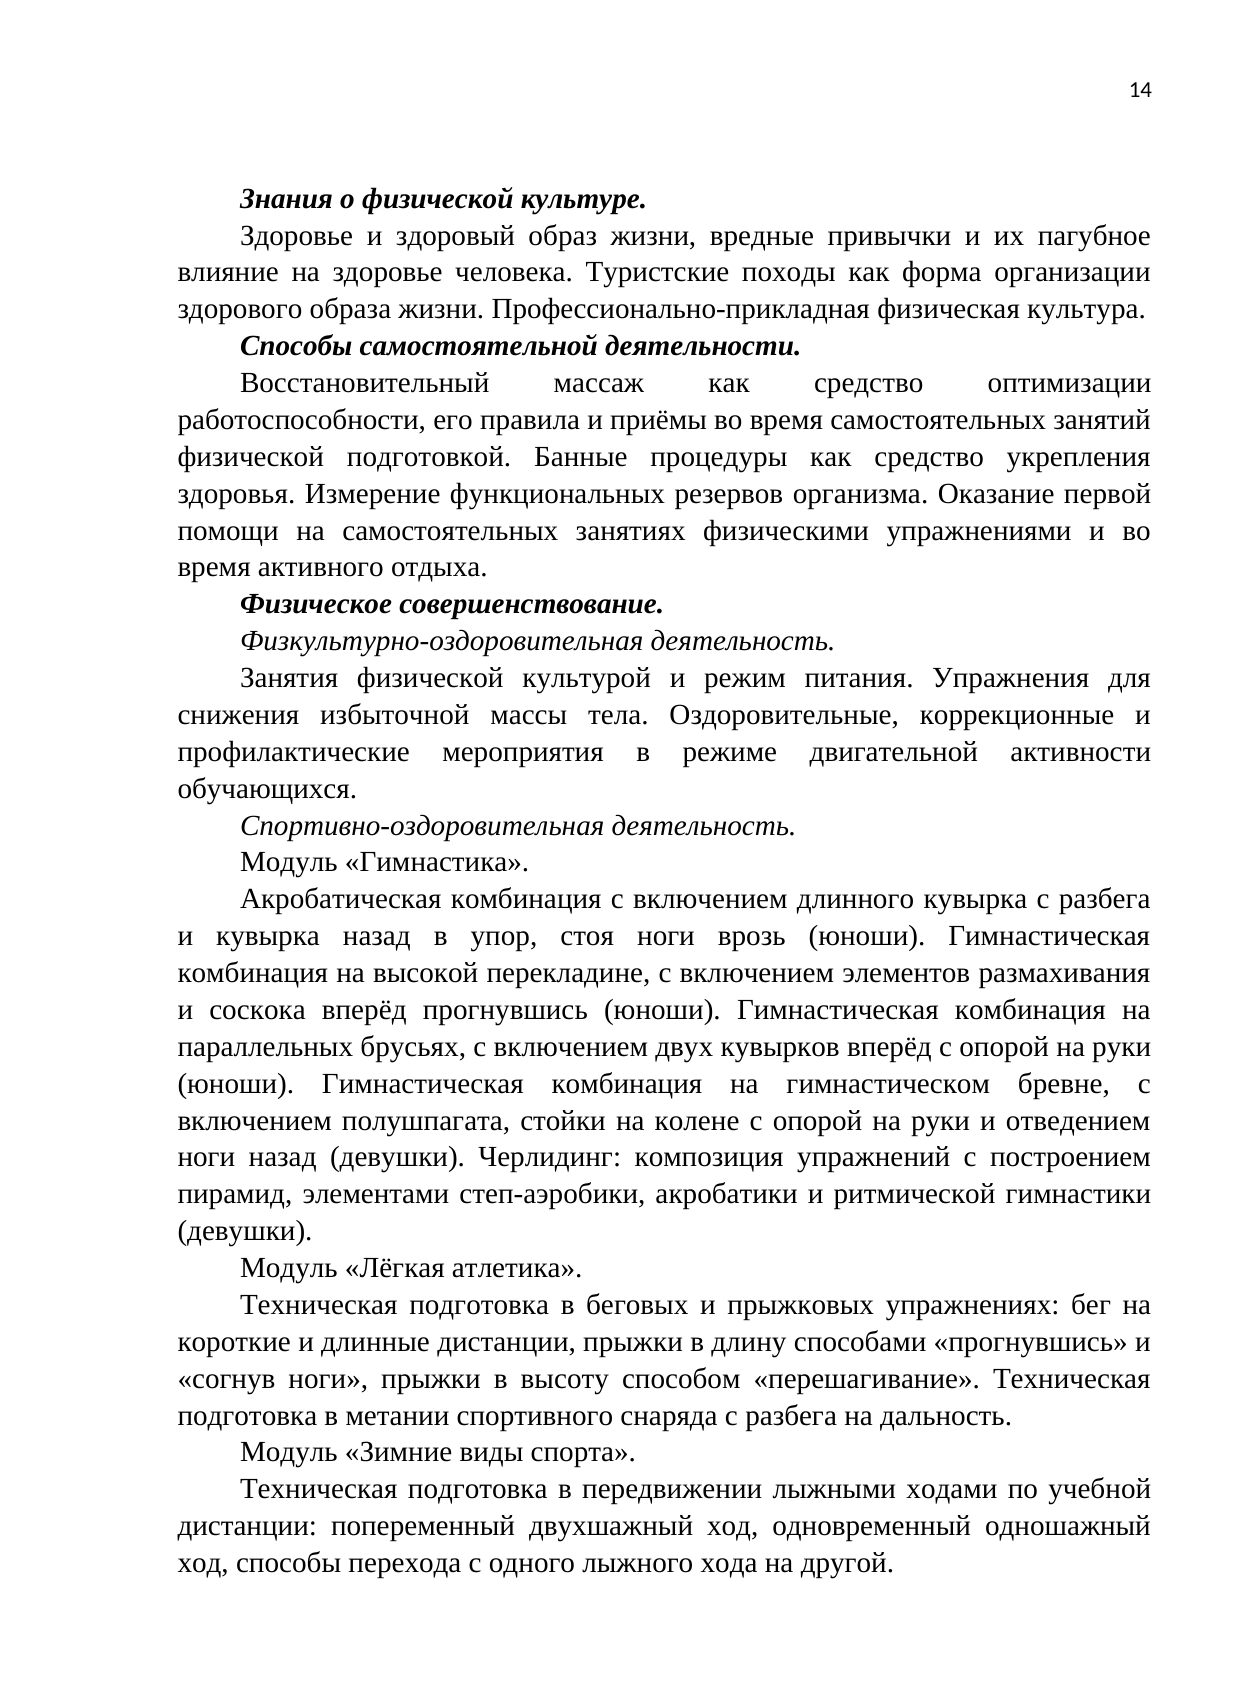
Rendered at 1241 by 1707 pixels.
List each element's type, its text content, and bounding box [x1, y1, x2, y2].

text Спортивно-оздоровительная деятельность. [177, 808, 1152, 841]
text Способы самостоятельной деятельности. [177, 328, 1152, 362]
text Акробатическая комбинация с включением длинного кувырка с разбега и кувырка назад в упор, стоя ноги врозь (юноши). Гимнастическая комбинация на высокой перекладине, с включением элементов размахивания и соскока вперёд прогнувшись (юноши). Гимнастическая комбинация на параллельных брусьях, с включением двух кувырков вперёд с опорой на руки (юноши). Гимнастическая комбинация на гимнастическом бревне, с включением полушпагата, стойки на колене с опорой на руки и отведением ноги назад (девушки). Черлидинг: композиция упражнений с построением пирамид, элементами степ-аэробики, акробатики и ритмической гимнастики (девушки). [177, 881, 1152, 1247]
text Модуль «Зимние виды спорта». [177, 1434, 1152, 1468]
text Модуль «Лёгкая атлетика». [177, 1250, 1152, 1284]
text Восстановительный массаж как средство оптимизации работоспособности, его правила и приёмы во время самостоятельных занятий физической подготовкой. Банные процедуры как средство укрепления здоровья. Измерение функциональных резервов организма. Оказание первой помощи на самостоятельных занятиях физическими упражнениями и во время активного отдыха. [177, 365, 1152, 583]
text Занятия физической культурой и режим питания. Упражнения для снижения избыточной массы тела. Оздоровительные, коррекционные и профилактические мероприятия в режиме двигательной активности обучающихся. [177, 660, 1152, 804]
text Физическое совершенствование. [177, 586, 1152, 620]
text Техническая подготовка в беговых и прыжковых упражнениях: бег на короткие и длинные дистанции, прыжки в длину способами «прогнувшись» и «согнув ноги», прыжки в высоту способом «перешагивание». Техническая подготовка в метании спортивного снаряда с разбега на дальность. [177, 1287, 1152, 1431]
text Техническая подготовка в передвижении лыжными ходами по учебной дистанции: попеременный двухшажный ход, одновременный одношажный ход, способы перехода с одного лыжного хода на другой. [177, 1471, 1152, 1579]
text Здоровье и здоровый образ жизни, вредные привычки и их пагубное влияние на здоровье человека. Туристские походы как форма организации здорового образа жизни. Профессионально-прикладная физическая культура. [177, 218, 1152, 325]
text Физкультурно-оздоровительная деятельность. [177, 623, 1152, 657]
text Модуль «Гимнастика». [177, 844, 1152, 878]
text Знания о физической культуре. [177, 181, 1152, 214]
